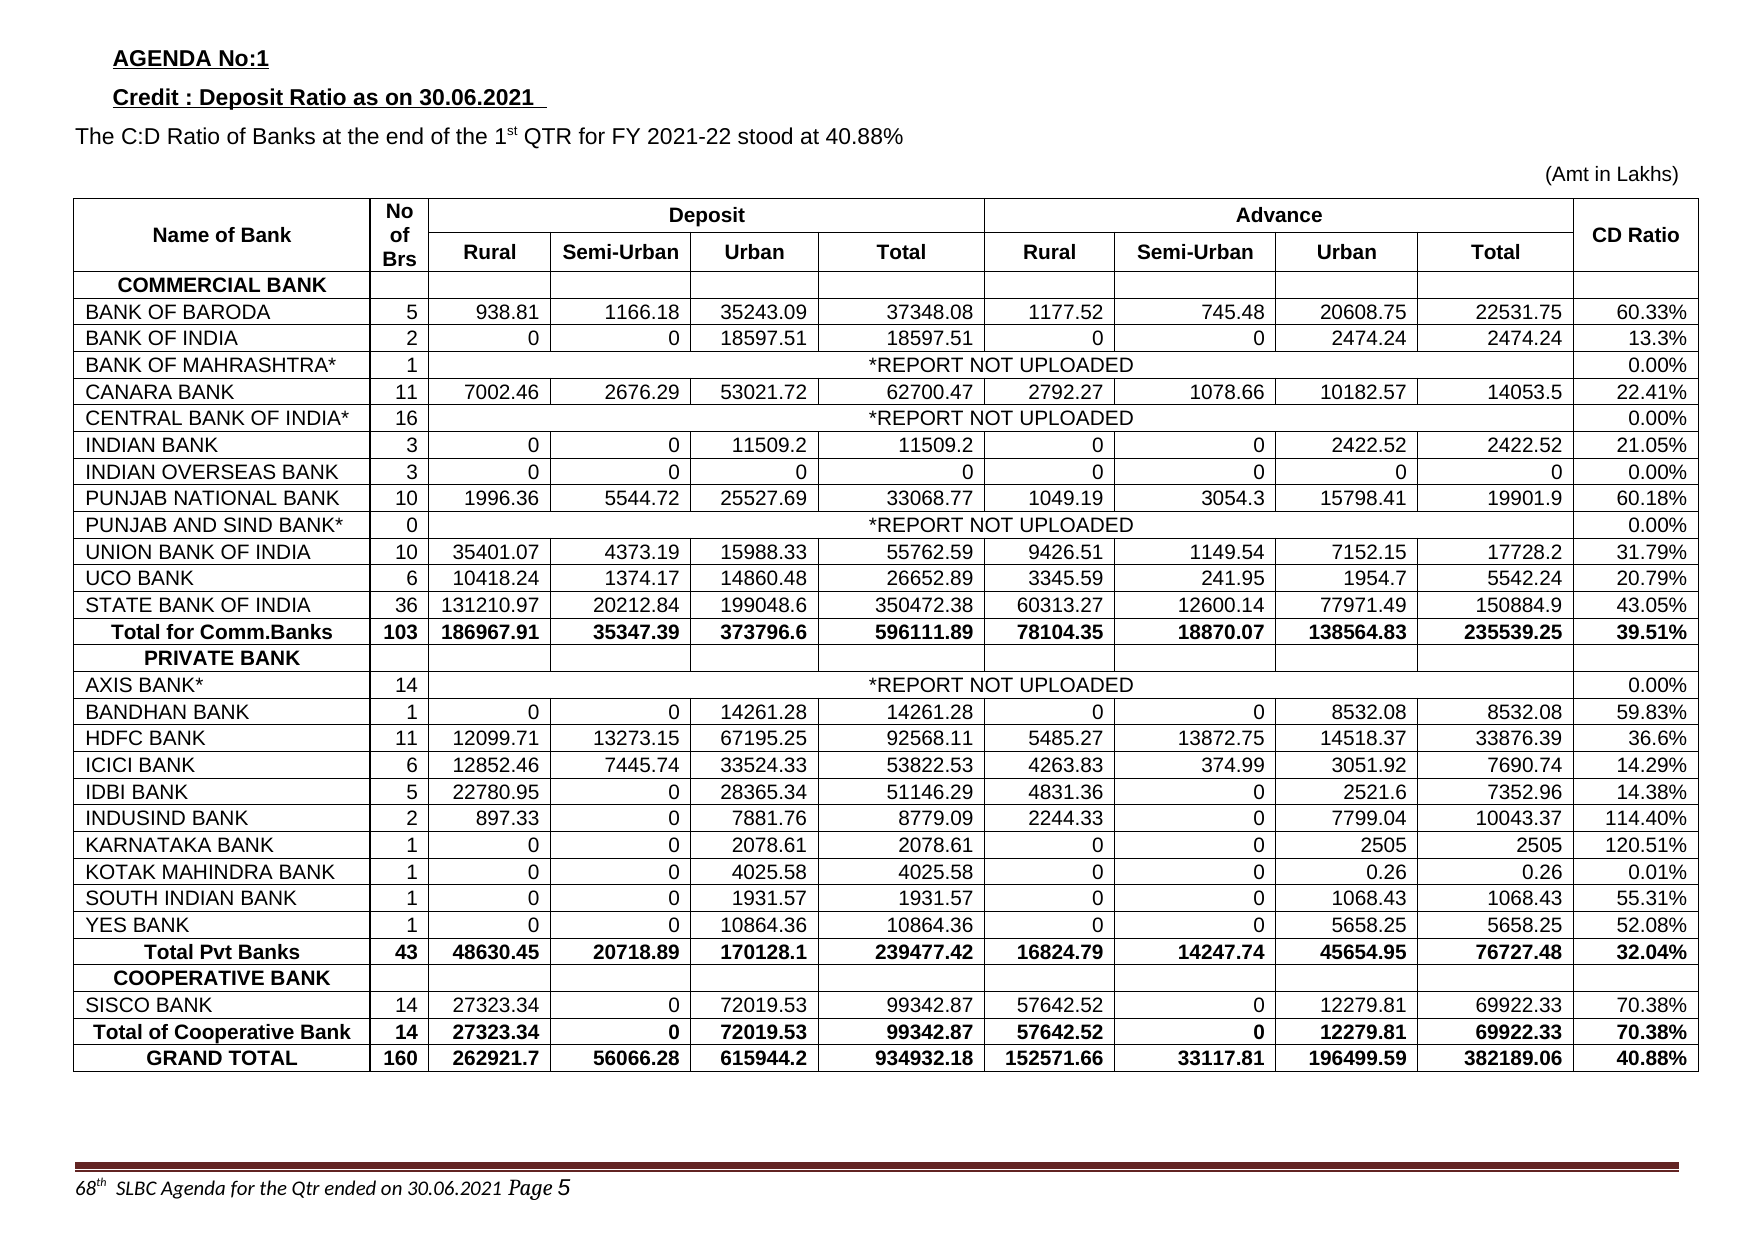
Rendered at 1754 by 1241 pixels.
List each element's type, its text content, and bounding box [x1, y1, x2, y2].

table_cell 12279.81 [1276, 992, 1417, 1018]
table_cell 199048.6 [691, 592, 818, 618]
table_cell 596111.89 [819, 619, 984, 644]
table_cell 13.3% [1574, 325, 1698, 351]
table_cell 10043.37 [1418, 805, 1573, 831]
table_cell 1996.36 [429, 485, 550, 511]
table_cell 8532.08 [1418, 699, 1573, 724]
table_cell 10 [371, 485, 428, 511]
table_cell 5485.27 [985, 725, 1114, 751]
table_cell 2422.52 [1276, 432, 1417, 458]
table_cell 0 [429, 699, 550, 724]
table_cell ICICI BANK [74, 752, 369, 778]
table_cell [1574, 645, 1698, 671]
table_cell [371, 965, 428, 991]
table_cell 60.18% [1574, 485, 1698, 511]
table_cell 241.95 [1115, 565, 1275, 591]
table_cell 57642.52 [985, 992, 1114, 1018]
table_cell 20212.84 [551, 592, 690, 618]
table_cell 0 [985, 912, 1114, 938]
table_cell [1276, 645, 1417, 671]
table_cell 0 [819, 459, 984, 484]
table_cell 27323.34 [429, 992, 550, 1018]
table_cell 4025.58 [691, 859, 818, 884]
table_cell 0 [1115, 459, 1275, 484]
table_cell 14 [371, 672, 428, 698]
table_cell 60.33% [1574, 299, 1698, 324]
table_cell 92568.11 [819, 725, 984, 751]
table_cell 5658.25 [1276, 912, 1417, 938]
table_cell 114.40% [1574, 805, 1698, 831]
table_cell [429, 645, 550, 671]
table_cell 12852.46 [429, 752, 550, 778]
table_cell 1 [371, 912, 428, 938]
table_cell Urban [691, 233, 818, 271]
table_cell 40.88% [1574, 1045, 1698, 1071]
table_cell *REPORT NOT UPLOADED [429, 352, 1573, 378]
table_cell 20608.75 [1276, 299, 1417, 324]
table_cell 0.00% [1574, 672, 1698, 698]
table_cell Total Pvt Banks [74, 939, 369, 964]
table_cell 934932.18 [819, 1045, 984, 1071]
table_cell 6 [371, 752, 428, 778]
table_cell 0.26 [1418, 859, 1573, 884]
table_cell 262921.7 [429, 1045, 550, 1071]
table_cell [551, 272, 690, 298]
table_cell 0 [551, 779, 690, 804]
text The C:D Ratio of Banks at the end of the 1st QTR for FY 2021-22 stood at 40.88% [75, 123, 1679, 149]
table_cell 0.00% [1574, 459, 1698, 484]
table_cell 53822.53 [819, 752, 984, 778]
table_cell 1078.66 [1115, 379, 1275, 404]
table_cell 57642.52 [985, 1019, 1114, 1044]
table_cell 0 [551, 885, 690, 911]
table_cell [429, 272, 550, 298]
table_cell 138564.83 [1276, 619, 1417, 644]
table_cell [551, 965, 690, 991]
table_cell 0 [429, 885, 550, 911]
table_cell 14261.28 [691, 699, 818, 724]
table_cell IDBI BANK [74, 779, 369, 804]
table_cell 1374.17 [551, 565, 690, 591]
table_cell [985, 272, 1114, 298]
table_cell 196499.59 [1276, 1045, 1417, 1071]
table_cell 7799.04 [1276, 805, 1417, 831]
table_cell 16824.79 [985, 939, 1114, 964]
table_cell SOUTH INDIAN BANK [74, 885, 369, 911]
table_cell 10418.24 [429, 565, 550, 591]
table_cell 0 [1418, 459, 1573, 484]
table_cell [1574, 965, 1698, 991]
table_cell 0 [691, 459, 818, 484]
table_cell 3 [371, 432, 428, 458]
table_cell Semi-Urban [551, 233, 690, 271]
table_cell 0.26 [1276, 859, 1417, 884]
table_cell 0 [1115, 805, 1275, 831]
table_cell 99342.87 [819, 992, 984, 1018]
table_cell 76727.48 [1418, 939, 1573, 964]
table_cell 70.38% [1574, 1019, 1698, 1044]
table_cell [691, 645, 818, 671]
table_cell 7445.74 [551, 752, 690, 778]
table_cell 22531.75 [1418, 299, 1573, 324]
table_cell 20.79% [1574, 565, 1698, 591]
table_cell 2505 [1276, 832, 1417, 858]
table_cell 1 [371, 885, 428, 911]
table_cell 0 [1115, 432, 1275, 458]
table_cell 120.51% [1574, 832, 1698, 858]
table_cell 2 [371, 325, 428, 351]
table_cell 45654.95 [1276, 939, 1417, 964]
table_cell 2078.61 [691, 832, 818, 858]
table_cell HDFC BANK [74, 725, 369, 751]
table_cell COOPERATIVE BANK [74, 965, 369, 991]
table_cell 10182.57 [1276, 379, 1417, 404]
table_cell 53021.72 [691, 379, 818, 404]
table_cell 22780.95 [429, 779, 550, 804]
table_cell Rural [985, 233, 1114, 271]
table_cell 59.83% [1574, 699, 1698, 724]
table_cell 7881.76 [691, 805, 818, 831]
table_cell 18597.51 [691, 325, 818, 351]
table_cell 0 [429, 859, 550, 884]
table_cell 12279.81 [1276, 1019, 1417, 1044]
table_cell 2244.33 [985, 805, 1114, 831]
table_cell 5658.25 [1418, 912, 1573, 938]
table_cell 0 [1115, 885, 1275, 911]
table_cell 1 [371, 352, 428, 378]
table_cell 152571.66 [985, 1045, 1114, 1071]
table_cell 16 [371, 405, 428, 431]
table_cell 32.04% [1574, 939, 1698, 964]
table_cell 0 [985, 432, 1114, 458]
table_cell 2 [371, 805, 428, 831]
table_cell 2505 [1418, 832, 1573, 858]
table_header Advance [985, 199, 1573, 232]
table_cell 4831.36 [985, 779, 1114, 804]
table_cell 3051.92 [1276, 752, 1417, 778]
table_cell PUNJAB NATIONAL BANK [74, 485, 369, 511]
table_cell [1276, 965, 1417, 991]
table_cell [819, 965, 984, 991]
table_cell 186967.91 [429, 619, 550, 644]
table_cell INDIAN BANK [74, 432, 369, 458]
table_cell 0 [1115, 779, 1275, 804]
table_cell BANDHAN BANK [74, 699, 369, 724]
table_cell 0 [429, 459, 550, 484]
table_cell [985, 965, 1114, 991]
table_cell 14 [371, 992, 428, 1018]
table_cell 20718.89 [551, 939, 690, 964]
table_cell 2474.24 [1418, 325, 1573, 351]
table_cell 18597.51 [819, 325, 984, 351]
table_cell KOTAK MAHINDRA BANK [74, 859, 369, 884]
table_cell 2521.6 [1276, 779, 1417, 804]
table_cell 350472.38 [819, 592, 984, 618]
table_cell YES BANK [74, 912, 369, 938]
table_cell 31.79% [1574, 539, 1698, 564]
table_cell 4025.58 [819, 859, 984, 884]
table_cell 2792.27 [985, 379, 1114, 404]
table_cell 0 [551, 432, 690, 458]
table_cell [551, 645, 690, 671]
table_cell [1574, 272, 1698, 298]
table_cell 14518.37 [1276, 725, 1417, 751]
table_cell 56066.28 [551, 1045, 690, 1071]
table_cell 60313.27 [985, 592, 1114, 618]
table_cell 10864.36 [819, 912, 984, 938]
table_cell [1115, 645, 1275, 671]
table_cell Total of Cooperative Bank [74, 1019, 369, 1044]
table_cell 78104.35 [985, 619, 1114, 644]
table_cell 1 [371, 832, 428, 858]
table_cell 11509.2 [691, 432, 818, 458]
table_cell 0 [551, 859, 690, 884]
table_cell [1418, 965, 1573, 991]
table_cell [1418, 645, 1573, 671]
table_cell 43.05% [1574, 592, 1698, 618]
table_cell 69922.33 [1418, 992, 1573, 1018]
table_cell 36 [371, 592, 428, 618]
table_cell 0.00% [1574, 512, 1698, 538]
table_cell 0 [429, 325, 550, 351]
table_cell 0 [551, 459, 690, 484]
table_cell 0 [429, 432, 550, 458]
table_cell 0 [1115, 1019, 1275, 1044]
table_cell 1166.18 [551, 299, 690, 324]
text AGENDA No:1 [75, 45, 1679, 71]
table_cell 18870.07 [1115, 619, 1275, 644]
table_cell PRIVATE BANK [74, 645, 369, 671]
table_cell 17728.2 [1418, 539, 1573, 564]
table_cell 99342.87 [819, 1019, 984, 1044]
table_cell 4263.83 [985, 752, 1114, 778]
table_cell 2474.24 [1276, 325, 1417, 351]
table_cell 15988.33 [691, 539, 818, 564]
table_cell [819, 272, 984, 298]
table_cell 2078.61 [819, 832, 984, 858]
table_cell 43 [371, 939, 428, 964]
table_cell 13872.75 [1115, 725, 1275, 751]
table_cell Rural [429, 233, 550, 271]
table_cell 33068.77 [819, 485, 984, 511]
table_cell 0 [551, 699, 690, 724]
table_cell 12600.14 [1115, 592, 1275, 618]
table_cell 28365.34 [691, 779, 818, 804]
table_cell 77971.49 [1276, 592, 1417, 618]
table_cell 239477.42 [819, 939, 984, 964]
table_cell 6 [371, 565, 428, 591]
table_cell 0 [551, 832, 690, 858]
table_cell PUNJAB AND SIND BANK* [74, 512, 369, 538]
table_cell BANK OF INDIA [74, 325, 369, 351]
table_cell 22.41% [1574, 379, 1698, 404]
table_cell 0 [985, 885, 1114, 911]
table_cell 13273.15 [551, 725, 690, 751]
table_cell [1276, 272, 1417, 298]
table_cell SISCO BANK [74, 992, 369, 1018]
table_cell 0 [1115, 699, 1275, 724]
table_cell 0 [429, 912, 550, 938]
table_cell 11509.2 [819, 432, 984, 458]
table_cell 0 [1115, 325, 1275, 351]
table_cell [371, 645, 428, 671]
table_cell 1 [371, 699, 428, 724]
table_cell [819, 645, 984, 671]
table_cell *REPORT NOT UPLOADED [429, 672, 1573, 698]
table_cell 19901.9 [1418, 485, 1573, 511]
table_cell 0 [1276, 459, 1417, 484]
table_cell 69922.33 [1418, 1019, 1573, 1044]
table_cell 0 [985, 699, 1114, 724]
table_cell Total [1418, 233, 1573, 271]
table_cell [1115, 965, 1275, 991]
table_cell 21.05% [1574, 432, 1698, 458]
table_cell 615944.2 [691, 1045, 818, 1071]
table_cell 1177.52 [985, 299, 1114, 324]
table_cell 1068.43 [1418, 885, 1573, 911]
table_cell 55762.59 [819, 539, 984, 564]
table_cell 5544.72 [551, 485, 690, 511]
table_cell 1149.54 [1115, 539, 1275, 564]
table_cell 14.29% [1574, 752, 1698, 778]
table_cell [691, 272, 818, 298]
table_cell COMMERCIAL BANK [74, 272, 369, 298]
table_cell 3 [371, 459, 428, 484]
table_cell 0.01% [1574, 859, 1698, 884]
table_cell [1115, 272, 1275, 298]
table_cell 52.08% [1574, 912, 1698, 938]
table_cell 33524.33 [691, 752, 818, 778]
table_cell [429, 965, 550, 991]
table_cell 0 [985, 859, 1114, 884]
table_cell [371, 272, 428, 298]
table_cell 1049.19 [985, 485, 1114, 511]
table_header Deposit [429, 199, 984, 232]
table_cell 27323.34 [429, 1019, 550, 1044]
table_cell 35401.07 [429, 539, 550, 564]
table_cell 0 [551, 325, 690, 351]
table_cell 382189.06 [1418, 1045, 1573, 1071]
table_cell 745.48 [1115, 299, 1275, 324]
table_header Name of Bank [74, 199, 369, 271]
table_cell Total for Comm.Banks [74, 619, 369, 644]
table_cell 8532.08 [1276, 699, 1417, 724]
table_cell 0 [1115, 912, 1275, 938]
table_cell 36.6% [1574, 725, 1698, 751]
table_cell 374.99 [1115, 752, 1275, 778]
table_cell 4373.19 [551, 539, 690, 564]
table_cell 0 [429, 832, 550, 858]
table_cell KARNATAKA BANK [74, 832, 369, 858]
table_cell 0 [1115, 859, 1275, 884]
table_cell 8779.09 [819, 805, 984, 831]
table_cell 62700.47 [819, 379, 984, 404]
table_cell 33876.39 [1418, 725, 1573, 751]
table_header No of Brs [371, 199, 428, 271]
table_cell 5 [371, 779, 428, 804]
table_cell 14860.48 [691, 565, 818, 591]
table_cell 103 [371, 619, 428, 644]
table_cell 14 [371, 1019, 428, 1044]
table_cell BANK OF MAHRASHTRA* [74, 352, 369, 378]
table_cell *REPORT NOT UPLOADED [429, 405, 1573, 431]
table_cell STATE BANK OF INDIA [74, 592, 369, 618]
table_cell 37348.08 [819, 299, 984, 324]
table_cell 0.00% [1574, 352, 1698, 378]
table_cell 0 [1115, 992, 1275, 1018]
table_cell 2422.52 [1418, 432, 1573, 458]
table_cell 25527.69 [691, 485, 818, 511]
table_cell 0 [551, 912, 690, 938]
table_cell 0.00% [1574, 405, 1698, 431]
table_cell 5 [371, 299, 428, 324]
table_cell 170128.1 [691, 939, 818, 964]
table_cell INDIAN OVERSEAS BANK [74, 459, 369, 484]
table_cell UCO BANK [74, 565, 369, 591]
table_cell 67195.25 [691, 725, 818, 751]
table_cell 0 [985, 325, 1114, 351]
table_cell 1 [371, 859, 428, 884]
table_cell [691, 965, 818, 991]
table_cell 0 [551, 992, 690, 1018]
table_cell 1931.57 [691, 885, 818, 911]
table_cell 51146.29 [819, 779, 984, 804]
table_cell CANARA BANK [74, 379, 369, 404]
table_cell 0 [985, 459, 1114, 484]
table_cell 26652.89 [819, 565, 984, 591]
table_cell 1954.7 [1276, 565, 1417, 591]
table_cell 0 [985, 832, 1114, 858]
table_cell [1418, 272, 1573, 298]
table_cell 131210.97 [429, 592, 550, 618]
table_cell 35347.39 [551, 619, 690, 644]
table_cell AXIS BANK* [74, 672, 369, 698]
table_header CD Ratio [1574, 199, 1698, 271]
table_cell 235539.25 [1418, 619, 1573, 644]
table_cell GRAND TOTAL [74, 1045, 369, 1071]
table_cell INDUSIND BANK [74, 805, 369, 831]
table_cell 70.38% [1574, 992, 1698, 1018]
table_cell [985, 645, 1114, 671]
table_cell 55.31% [1574, 885, 1698, 911]
table_cell 1068.43 [1276, 885, 1417, 911]
table_cell Urban [1276, 233, 1417, 271]
table_cell 5542.24 [1418, 565, 1573, 591]
table_cell 72019.53 [691, 1019, 818, 1044]
table_cell Semi-Urban [1115, 233, 1275, 271]
table_cell 15798.41 [1276, 485, 1417, 511]
table_cell 3345.59 [985, 565, 1114, 591]
table_cell 0 [371, 512, 428, 538]
table_cell 0 [551, 805, 690, 831]
text (Amt in Lakhs) [75, 162, 1679, 186]
table_cell *REPORT NOT UPLOADED [429, 512, 1573, 538]
table_cell 0 [1115, 832, 1275, 858]
table_cell 11 [371, 725, 428, 751]
table_cell 7690.74 [1418, 752, 1573, 778]
table_cell 10864.36 [691, 912, 818, 938]
table_cell 14261.28 [819, 699, 984, 724]
table_cell 14053.5 [1418, 379, 1573, 404]
table_cell 14.38% [1574, 779, 1698, 804]
table_cell 938.81 [429, 299, 550, 324]
table_cell 48630.45 [429, 939, 550, 964]
table_cell BANK OF BARODA [74, 299, 369, 324]
table_cell 11 [371, 379, 428, 404]
table_cell 2676.29 [551, 379, 690, 404]
table_cell 160 [371, 1045, 428, 1071]
table_cell 35243.09 [691, 299, 818, 324]
table_cell 7152.15 [1276, 539, 1417, 564]
table_cell 7352.96 [1418, 779, 1573, 804]
table_cell 897.33 [429, 805, 550, 831]
table_cell 39.51% [1574, 619, 1698, 644]
table_cell 12099.71 [429, 725, 550, 751]
table_cell 1931.57 [819, 885, 984, 911]
table_cell 72019.53 [691, 992, 818, 1018]
table_cell 9426.51 [985, 539, 1114, 564]
table_cell 14247.74 [1115, 939, 1275, 964]
table_cell 10 [371, 539, 428, 564]
text Credit : Deposit Ratio as on 30.06.2021 [75, 84, 1679, 110]
table_cell 3054.3 [1115, 485, 1275, 511]
table_cell CENTRAL BANK OF INDIA* [74, 405, 369, 431]
table_cell 33117.81 [1115, 1045, 1275, 1071]
table_cell UNION BANK OF INDIA [74, 539, 369, 564]
table_cell Total [819, 233, 984, 271]
table_cell 373796.6 [691, 619, 818, 644]
table_cell 0 [551, 1019, 690, 1044]
table_cell 150884.9 [1418, 592, 1573, 618]
table_cell 7002.46 [429, 379, 550, 404]
